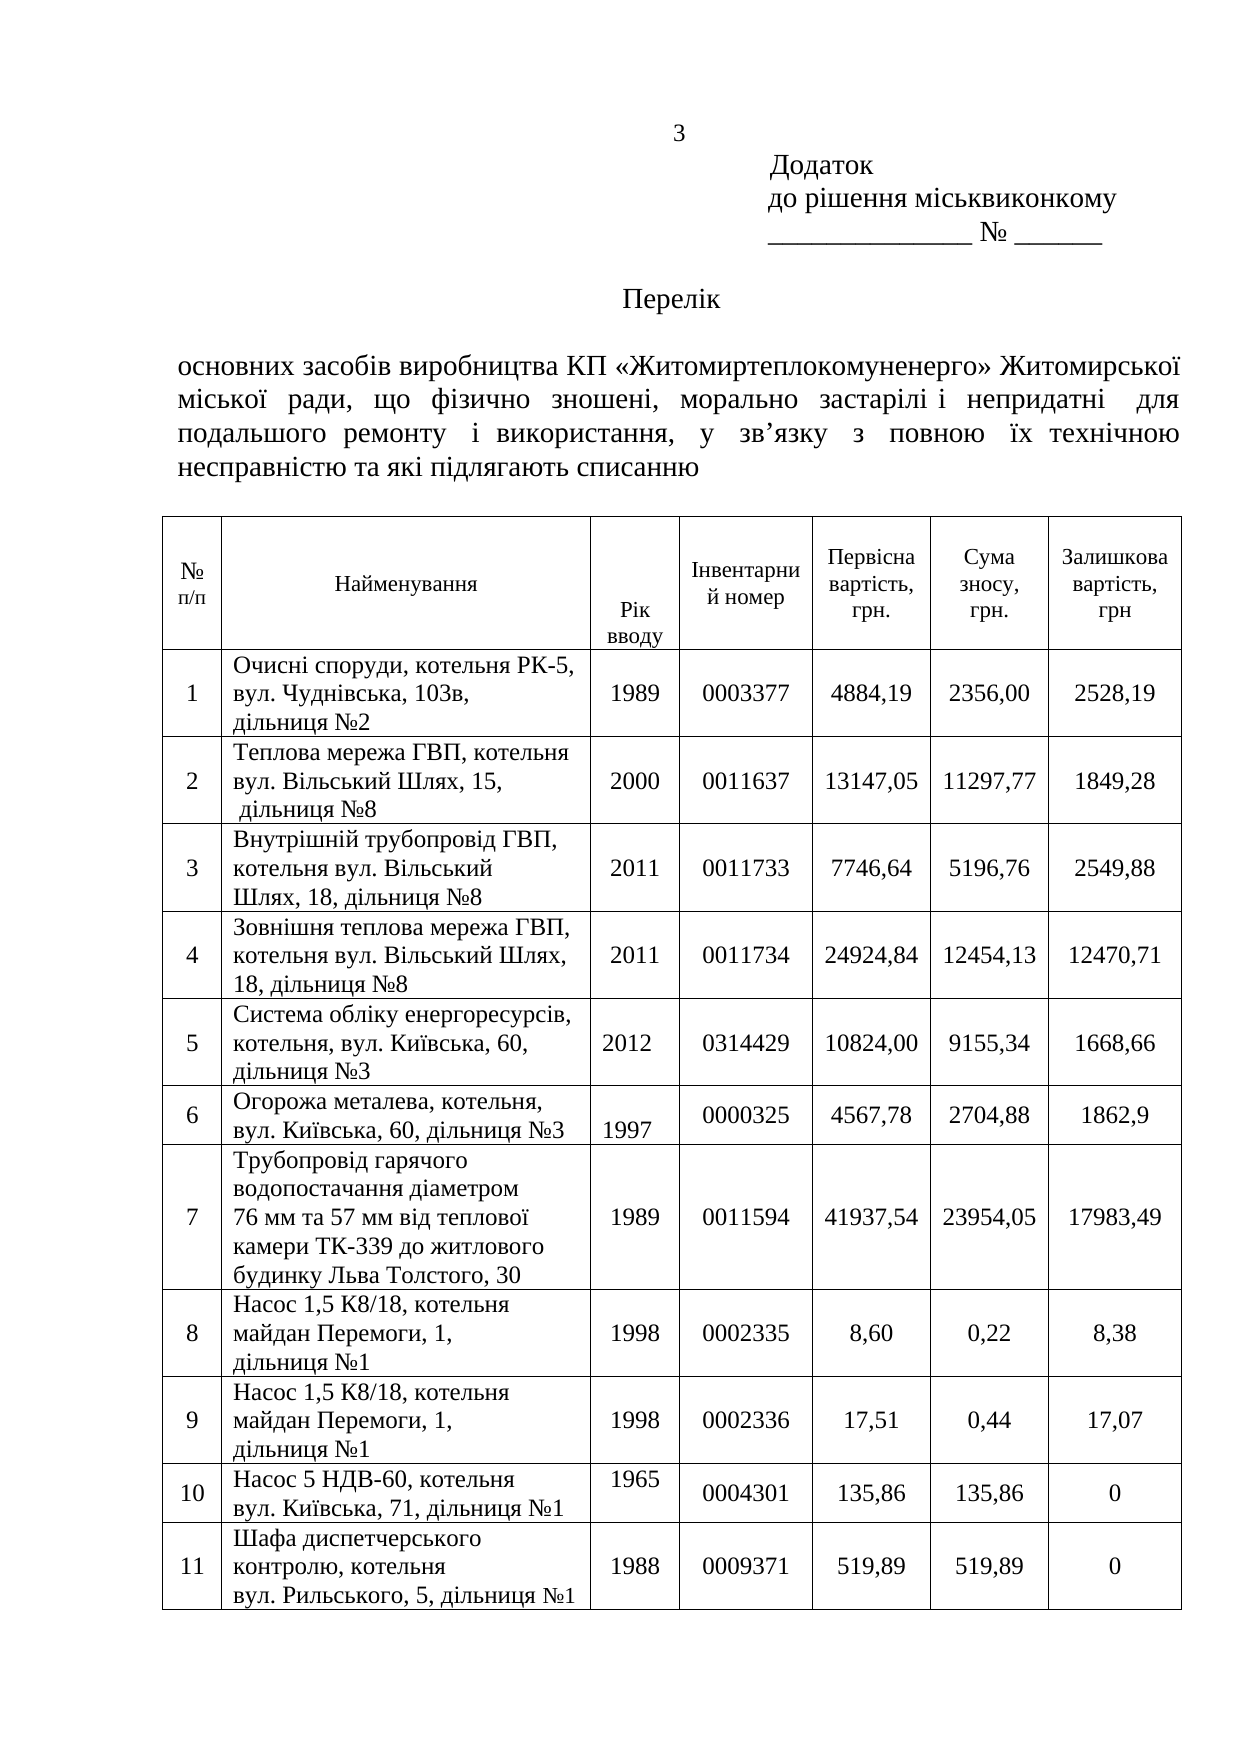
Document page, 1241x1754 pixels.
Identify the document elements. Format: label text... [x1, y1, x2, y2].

table_cell 519,89 [931, 1523, 1048, 1609]
table_header Сума зносу, грн. [931, 517, 1048, 649]
table_cell 0002336 [680, 1377, 812, 1463]
text Перелік [177, 281, 1181, 314]
table_cell Насос 1,5 К8/18, котельня майдан Перемоги, 1, дільниця №1 [222, 1290, 590, 1376]
table_header Найменування [222, 517, 590, 649]
table_cell 10824,00 [813, 999, 930, 1085]
table_cell 7 [163, 1145, 221, 1288]
table_header Первісна вартість, грн. [813, 517, 930, 649]
table_cell 1989 [591, 1145, 679, 1288]
text 3 [177, 118, 1181, 147]
table_cell Внутрішній трубопровід ГВП, котельня вул. Вільський Шлях, 18, дільниця №8 [222, 824, 590, 911]
table_cell 519,89 [813, 1523, 930, 1609]
table_cell 13147,05 [813, 737, 930, 823]
table_cell 8,60 [813, 1290, 930, 1376]
table_cell 11 [163, 1523, 221, 1609]
table_cell 5 [163, 999, 221, 1085]
table_cell 0 [1049, 1464, 1181, 1522]
table_cell 2704,88 [931, 1086, 1048, 1144]
table_cell 1965 [591, 1464, 679, 1522]
table_cell 2011 [591, 824, 679, 911]
table_cell 2011 [591, 912, 679, 998]
table_cell Очисні споруди, котельня РК-5, вул. Чуднівська, 103в, дільниця №2 [222, 650, 590, 736]
table_cell 2549,88 [1049, 824, 1181, 911]
table_cell 1862,9 [1049, 1086, 1181, 1144]
table_cell 4884,19 [813, 650, 930, 736]
table_header Залишкова вартість, грн [1049, 517, 1181, 649]
table_cell 2000 [591, 737, 679, 823]
table_cell 135,86 [813, 1464, 930, 1522]
text до рішення міськвиконкому [177, 180, 1181, 214]
table_cell 2 [163, 737, 221, 823]
table_cell 1988 [591, 1523, 679, 1609]
table_cell 4 [163, 912, 221, 998]
table_cell 8,38 [1049, 1290, 1181, 1376]
table_cell 0002335 [680, 1290, 812, 1376]
table_cell 0011594 [680, 1145, 812, 1288]
table_cell 3 [163, 824, 221, 911]
table_cell 2012 [591, 999, 679, 1085]
table_cell Шафа диспетчерського контролю, котельня вул. Рильського, 5, дільниця №1 [222, 1523, 590, 1609]
table_header № п/п [163, 517, 221, 649]
table_cell Трубопровід гарячого водопостачання діаметром 76 мм та 57 мм від теплової камери ТК-339 до житлового будинку Льва Толстого, 30 [222, 1145, 590, 1288]
table_cell 1998 [591, 1290, 679, 1376]
table_cell 0,22 [931, 1290, 1048, 1376]
table_cell 7746,64 [813, 824, 930, 911]
table_cell 17,51 [813, 1377, 930, 1463]
text основних засобів виробництва КП «Житомиртеплокомуненерго» Житомирської міської ради, що фізично зношені, морально застарілі і непридатні для подальшого ремонту і використання, у зв’язку з повною їх технічною несправністю та які підлягають списанню [177, 348, 1181, 482]
text Додаток [177, 147, 1181, 180]
table_cell 0009371 [680, 1523, 812, 1609]
table_cell 24924,84 [813, 912, 930, 998]
table_cell 41937,54 [813, 1145, 930, 1288]
table_cell 1989 [591, 650, 679, 736]
table_cell 4567,78 [813, 1086, 930, 1144]
table_cell 0011637 [680, 737, 812, 823]
table_cell 0000325 [680, 1086, 812, 1144]
table_cell 12454,13 [931, 912, 1048, 998]
table_cell 0011733 [680, 824, 812, 911]
table_cell 17,07 [1049, 1377, 1181, 1463]
table_cell Система обліку енергоресурсів, котельня, вул. Київська, 60, дільниця №3 [222, 999, 590, 1085]
table_cell 1849,28 [1049, 737, 1181, 823]
table_cell 1998 [591, 1377, 679, 1463]
table_cell 0314429 [680, 999, 812, 1085]
table_cell 2356,00 [931, 650, 1048, 736]
table_cell 0,44 [931, 1377, 1048, 1463]
table_cell 6 [163, 1086, 221, 1144]
table_cell 0003377 [680, 650, 812, 736]
table_cell 2528,19 [1049, 650, 1181, 736]
table_cell 8 [163, 1290, 221, 1376]
table_cell 9155,34 [931, 999, 1048, 1085]
table_cell 1997 [591, 1086, 679, 1144]
table_cell Теплова мережа ГВП, котельня вул. Вільський Шлях, 15, дільниця №8 [222, 737, 590, 823]
table_cell Насос 1,5 К8/18, котельня майдан Перемоги, 1, дільниця №1 [222, 1377, 590, 1463]
table_cell 5196,76 [931, 824, 1048, 911]
table_cell 0 [1049, 1523, 1181, 1609]
table_cell 1 [163, 650, 221, 736]
table_cell 10 [163, 1464, 221, 1522]
table_cell 9 [163, 1377, 221, 1463]
table_cell 1668,66 [1049, 999, 1181, 1085]
table_cell 0011734 [680, 912, 812, 998]
table_cell 0004301 [680, 1464, 812, 1522]
table_cell 17983,49 [1049, 1145, 1181, 1288]
table_cell 11297,77 [931, 737, 1048, 823]
table_header Інвентарний номер [680, 517, 812, 649]
table_cell Зовнішня теплова мережа ГВП, котельня вул. Вільський Шлях, 18, дільниця №8 [222, 912, 590, 998]
text ______________ № ______ [177, 214, 1181, 247]
table_cell Насос 5 НДВ-60, котельня вул. Київська, 71, дільниця №1 [222, 1464, 590, 1522]
table_header Рік вводу [591, 517, 679, 649]
table_cell 23954,05 [931, 1145, 1048, 1288]
table_cell 12470,71 [1049, 912, 1181, 998]
table_cell Огорожа металева, котельня, вул. Київська, 60, дільниця №3 [222, 1086, 590, 1144]
table_cell 135,86 [931, 1464, 1048, 1522]
